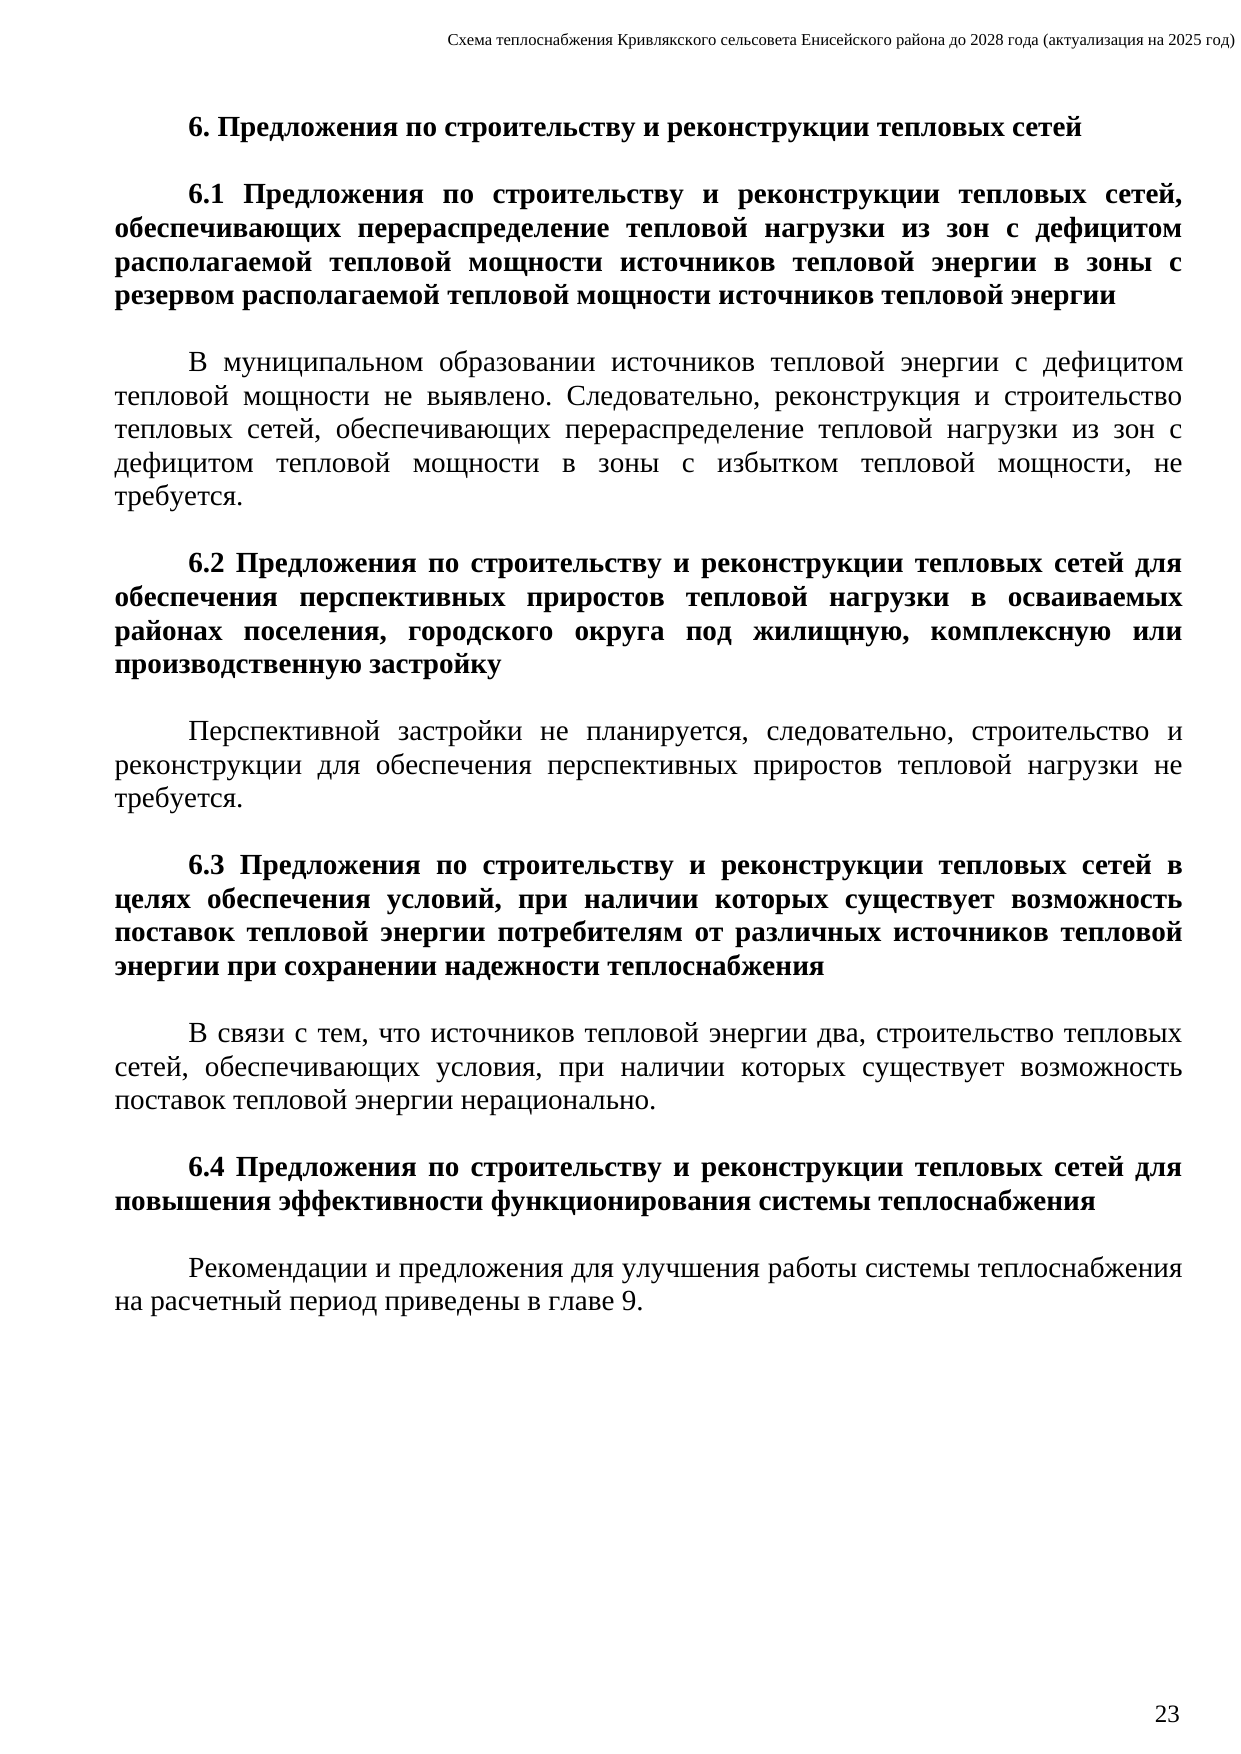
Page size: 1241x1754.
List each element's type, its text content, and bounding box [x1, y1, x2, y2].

text 6.4 Предложения по строительству и реконструкции тепловых сетей для повышения эффективности функционирования системы теплоснабжения [114, 1149, 1183, 1216]
text В муниципальном образовании источников тепловой энергии с дефицитом тепловой мощности не выявлено. Следовательно, реконструкция и строительство тепловых сетей, обеспечивающих перераспределение тепловой нагрузки из зон с дефицитом тепловой мощности в зоны с избытком тепловой мощности, не требуется. [114, 344, 1183, 512]
text В связи с тем, что источников тепловой энергии два, строительство тепловых сетей, обеспечивающих условия, при наличии которых существует возможность поставок тепловой энергии нерационально. [114, 1015, 1183, 1116]
text Перспективной застройки не планируется, следовательно, строительство и реконструкции для обеспечения перспективных приростов тепловой нагрузки не требуется. [114, 713, 1183, 814]
text Рекомендации и предложения для улучшения работы системы теплоснабжения на расчетный период приведены в главе 9. [114, 1250, 1183, 1317]
text 6.2 Предложения по строительству и реконструкции тепловых сетей для обеспечения перспективных приростов тепловой нагрузки в осваиваемых районах поселения, городского округа под жилищную, комплексную или производственную застройку [114, 546, 1183, 680]
text 6.1 Предложения по строительству и реконструкции тепловых сетей, обеспечивающих перераспределение тепловой нагрузки из зон с дефицитом располагаемой тепловой мощности источников тепловой энергии в зоны с резервом располагаемой тепловой мощности источников тепловой энергии [114, 177, 1183, 311]
text 6.3 Предложения по строительству и реконструкции тепловых сетей в целях обеспечения условий, при наличии которых существует возможность поставок тепловой энергии потребителям от различных источников тепловой энергии при сохранении надежности теплоснабжения [114, 847, 1183, 982]
text 6. Предложения по строительству и реконструкции тепловых сетей [114, 109, 1183, 143]
